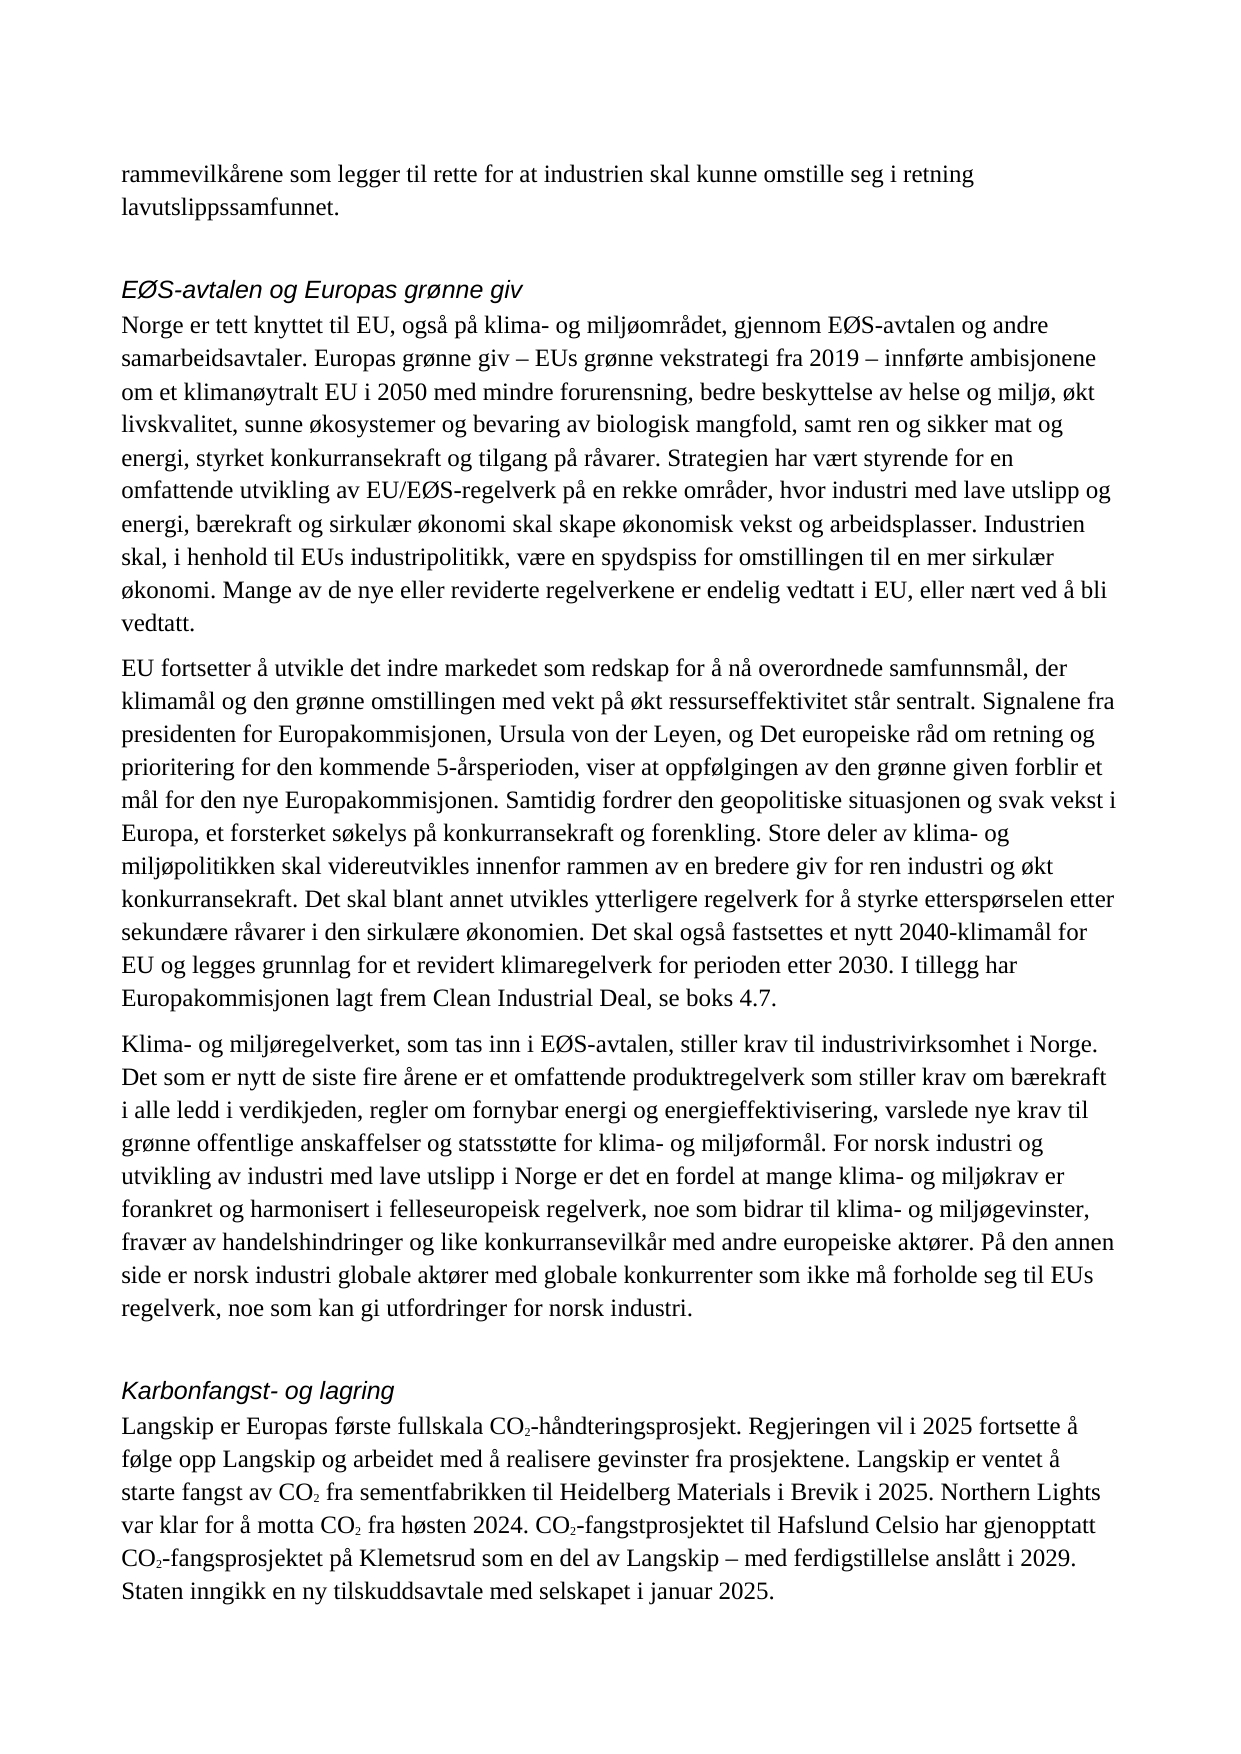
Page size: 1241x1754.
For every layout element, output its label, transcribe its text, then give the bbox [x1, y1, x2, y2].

text Langskip er Europas første fullskala CO2-håndteringsprosjekt. Regjeringen vil i 2025 fortsette å følge opp Langskip og arbeidet med å realisere gevinster fra prosjektene. Langskip er ventet å starte fangst av CO2 fra sementfabrikken til Heidelberg Materials i Brevik i 2025. Northern Lights var klar for å motta CO2 fra høsten 2024. CO2-fangstprosjektet til Hafslund Celsio har gjenopptatt CO2-fangsprosjektet på Klemetsrud som en del av Langskip – med ferdigstillelse anslått i 2029. Staten inngikk en ny tilskuddsavtale med selskapet i januar 2025. [121, 1411, 1119, 1605]
text Klima- og miljøregelverket, som tas inn i EØS-avtalen, stiller krav til industrivirksomhet i Norge. Det som er nytt de siste fire årene er et omfattende produktregelverk som stiller krav om bærekraft i alle ledd i verdikjeden, regler om fornybar energi og energieffektivisering, varslede nye krav til grønne offentlige anskaffelser og statsstøtte for klima- og miljøformål. For norsk industri og utvikling av industri med lave utslipp i Norge er det en fordel at mange klima- og miljøkrav er forankret og harmonisert i felleseuropeisk regelverk, noe som bidrar til klima- og miljøgevinster, fravær av handelshindringer og like konkurransevilkår med andre europeiske aktører. På den annen side er norsk industri globale aktører med globale konkurrenter som ikke må forholde seg til EUs regelverk, noe som kan gi utfordringer for norsk industri. [121, 1029, 1119, 1322]
text Karbonfangst- og lagring [121, 1376, 1119, 1405]
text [121, 159, 1119, 221]
text EØS-avtalen og Europas grønne giv [121, 276, 1119, 304]
text Norge er tett knyttet til EU, også på klima- og miljøområdet, gjennom EØS-avtalen og andre samarbeidsavtaler. Europas grønne giv – EUs grønne vekstrategi fra 2019 – innførte ambisjonene om et klimanøytralt EU i 2050 med mindre forurensning, bedre beskyttelse av helse og miljø, økt livskvalitet, sunne økosystemer og bevaring av biologisk mangfold, samt ren og sikker mat og energi, styrket konkurransekraft og tilgang på råvarer. Strategien har vært styrende for en omfattende utvikling av EU/EØS-regelverk på en rekke områder, hvor industri med lave utslipp og energi, bærekraft og sirkulær økonomi skal skape økonomisk vekst og arbeidsplasser. Industrien skal, i henhold til EUs industripolitikk, være en spydspiss for omstillingen til en mer sirkulær økonomi. Mange av de nye eller reviderte regelverkene er endelig vedtatt i EU, eller nært ved å bli vedtatt. [121, 311, 1119, 636]
text EU fortsetter å utvikle det indre markedet som redskap for å nå overordnede samfunnsmål, der klimamål og den grønne omstillingen med vekt på økt ressurseffektivitet står sentralt. Signalene fra presidenten for Europakommisjonen, Ursula von der Leyen, og Det europeiske råd om retning og prioritering for den kommende 5-årsperioden, viser at oppfølgingen av den grønne given forblir et mål for den nye Europakommisjonen. Samtidig fordrer den geopolitiske situasjonen og svak vekst i Europa, et forsterket søkelys på konkurransekraft og forenkling. Store deler av klima- og miljøpolitikken skal videreutvikles innenfor rammen av en bredere giv for ren industri og økt konkurransekraft. Det skal blant annet utvikles ytterligere regelverk for å styrke etterspørselen etter sekundære råvarer i den sirkulære økonomien. Det skal også fastsettes et nytt 2040-klimamål for EU og legges grunnlag for et revidert klimaregelverk for perioden etter 2030. I tillegg har Europakommisjonen lagt frem Clean Industrial Deal, se boks 4.7. [121, 653, 1119, 1012]
